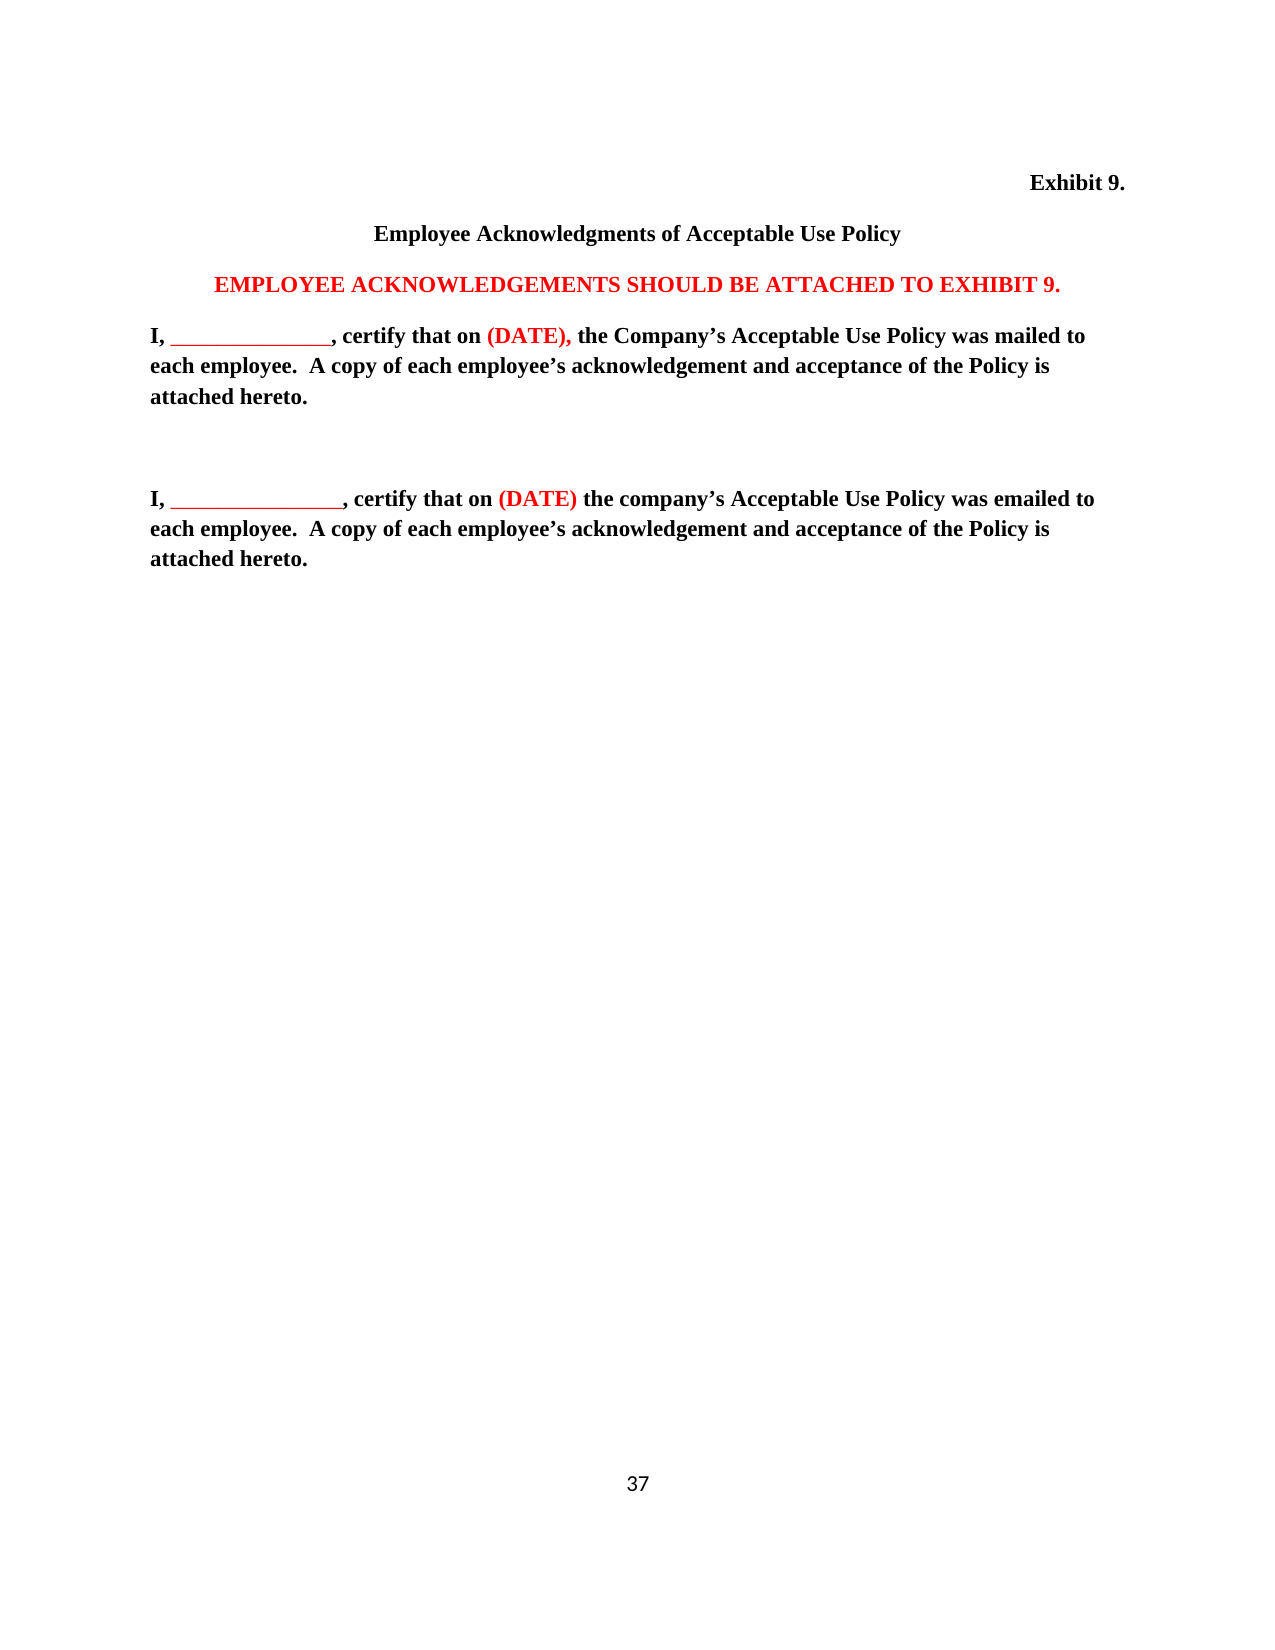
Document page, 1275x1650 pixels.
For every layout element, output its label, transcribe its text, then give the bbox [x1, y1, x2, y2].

text EMPLOYEE ACKNOWLEDGEMENTS SHOULD BE ATTACHED TO EXHIBIT 9. [150, 271, 1125, 298]
text Exhibit 9. [150, 169, 1125, 196]
text I, ______________, certify that on (DATE), the Company’s Acceptable Use Policy was mailed to each employee. A copy of each employee’s acknowledgement and acceptance of the Policy is attached hereto. [150, 322, 1125, 409]
text I, _______________, certify that on (DATE) the company’s Acceptable Use Policy was emailed to each employee. A copy of each employee’s acknowledgement and acceptance of the Policy is attached hereto. [150, 485, 1125, 572]
text Employee Acknowledgments of Acceptable Use Policy [150, 220, 1125, 247]
